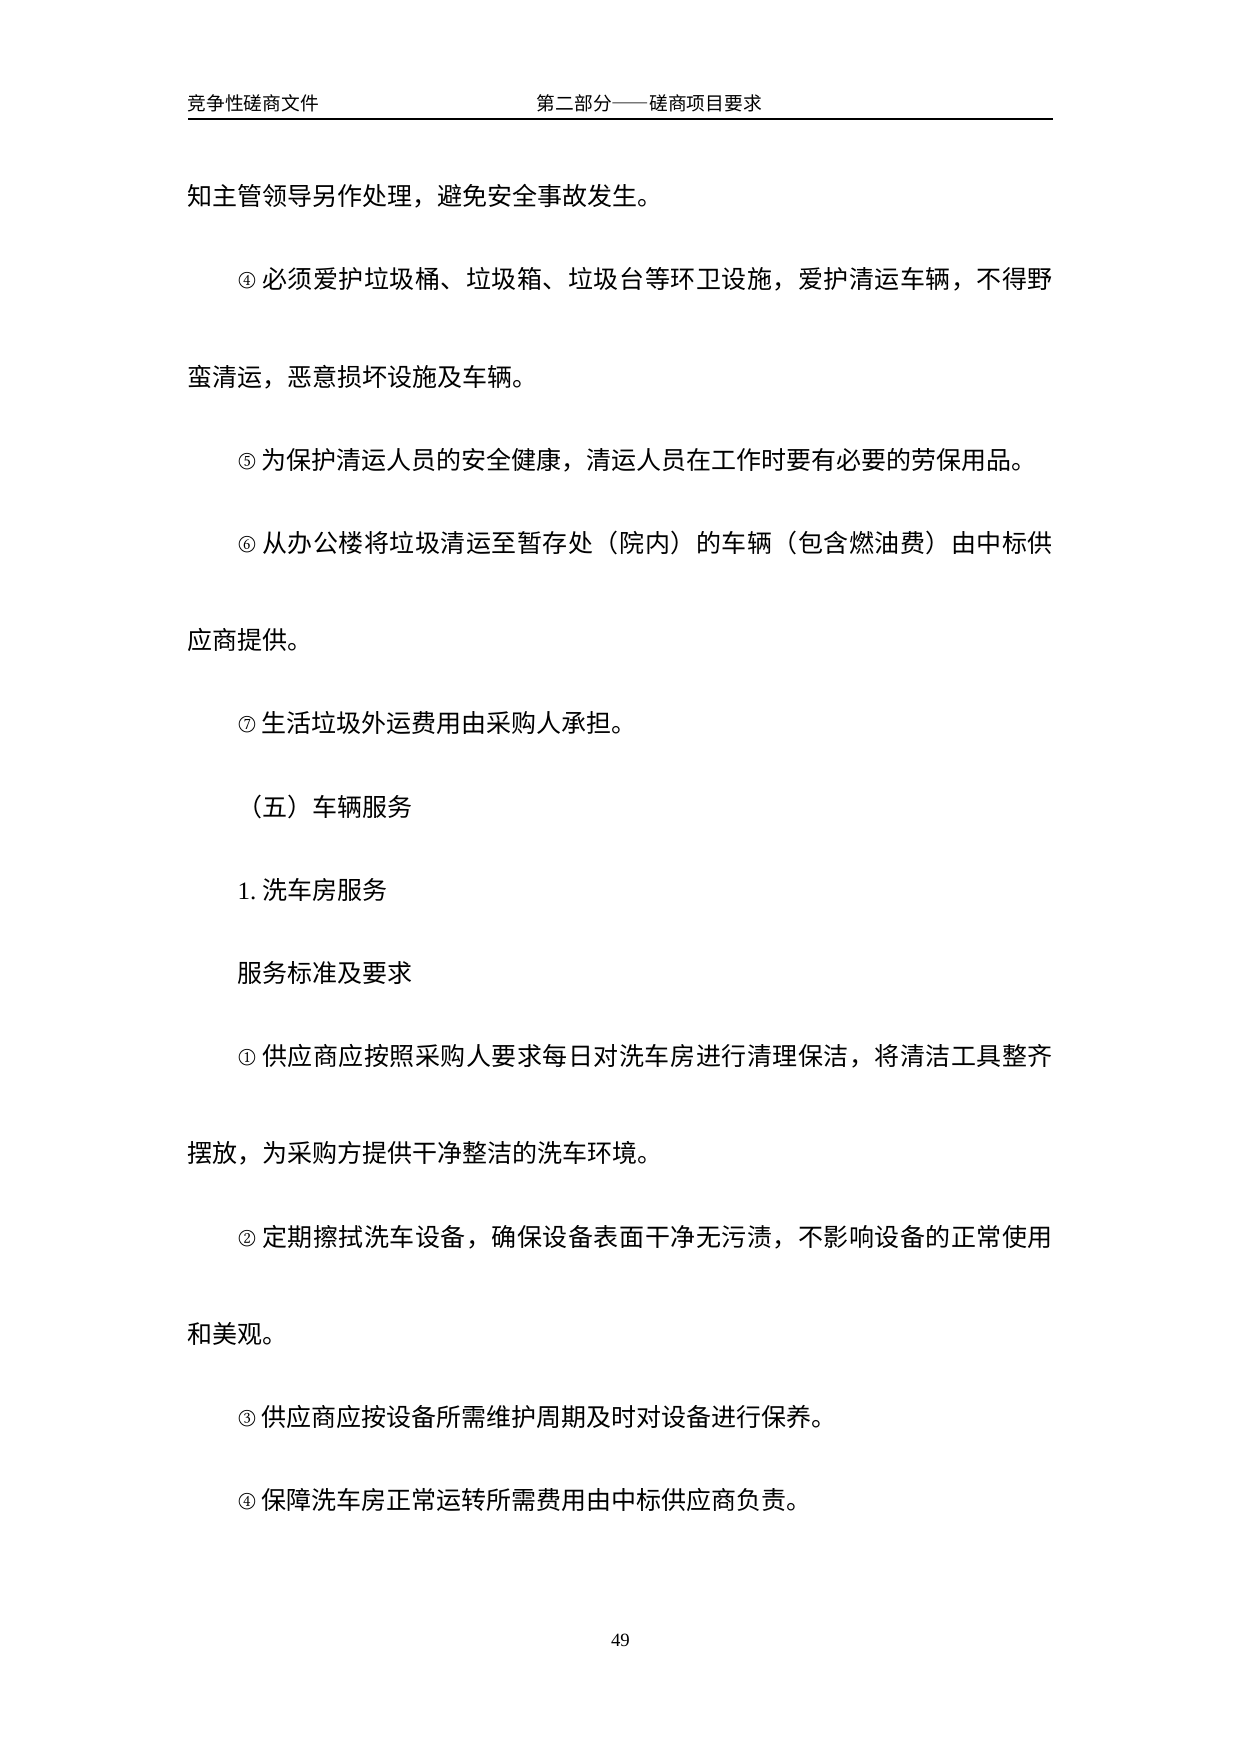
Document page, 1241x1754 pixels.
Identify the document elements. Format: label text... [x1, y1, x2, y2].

text ④必须爱护垃圾桶、垃圾箱、垃圾台等环卫设施，爱护清运车辆，不得野蛮清运，恶意损坏设施及车辆。 [187, 245, 1053, 408]
text 服务标准及要求 [187, 939, 1053, 1004]
text （五）车辆服务 [187, 773, 1053, 838]
text ⑥从办公楼将垃圾清运至暂存处（院内）的车辆（包含燃油费）由中标供应商提供。 [187, 509, 1053, 671]
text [187, 162, 1053, 227]
text 1. 洗车房服务 [187, 856, 1053, 921]
text ⑦生活垃圾外运费用由采购人承担。 [187, 689, 1053, 754]
text ②定期擦拭洗车设备，确保设备表面干净无污渍，不影响设备的正常使用和美观。 [187, 1203, 1053, 1365]
text ④保障洗车房正常运转所需费用由中标供应商负责。 [187, 1466, 1053, 1531]
text ③供应商应按设备所需维护周期及时对设备进行保养。 [187, 1383, 1053, 1448]
text ①供应商应按照采购人要求每日对洗车房进行清理保洁，将清洁工具整齐摆放，为采购方提供干净整洁的洗车环境。 [187, 1022, 1053, 1184]
text ⑤为保护清运人员的安全健康，清运人员在工作时要有必要的劳保用品。 [187, 426, 1053, 491]
